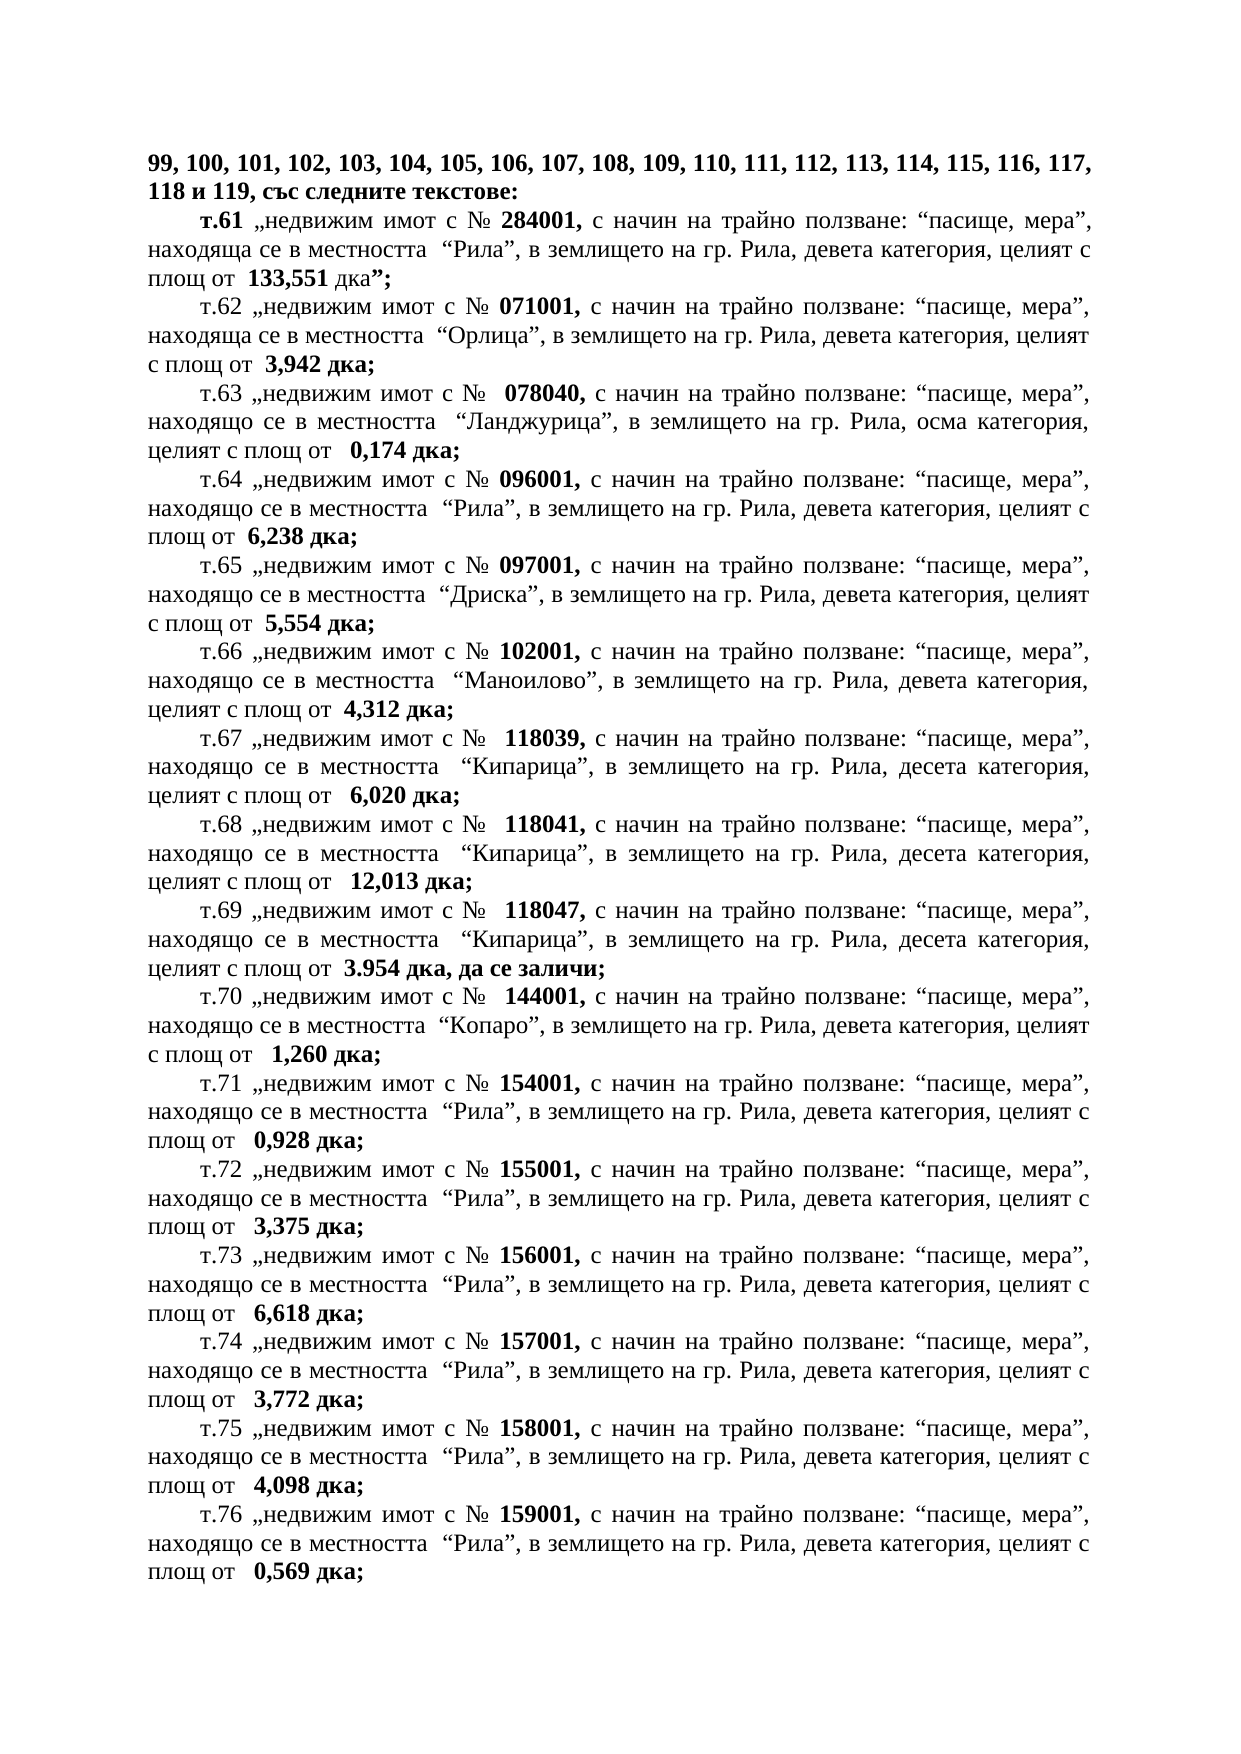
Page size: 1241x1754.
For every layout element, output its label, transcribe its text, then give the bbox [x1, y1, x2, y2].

text т.74 „недвижим имот с № 157001, с начин на трайно ползване: “пасище, мера”, находящо се в местността “Рила”, в землището на гр. Рила, девета категория, целият с площ от 3,772 дка; [148, 1326, 1090, 1413]
text т.61 „недвижим имот с № 284001, с начин на трайно ползване: “пасище, мера”, находяща се в местността “Рила”, в землището на гр. Рила, девета категория, целият с площ от 133,551 дка”; [148, 205, 1093, 291]
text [148, 148, 1093, 205]
text т.65 „недвижим имот с № 097001, с начин на трайно ползване: “пасище, мера”, находящо се в местността “Дриска”, в землището на гр. Рила, девета категория, целият с площ от 5,554 дка; [148, 550, 1090, 636]
text т.67 „недвижим имот с № 118039, с начин на трайно ползване: “пасище, мера”, находящо се в местността “Кипарица”, в землището на гр. Рила, десета категория, целият с площ от 6,020 дка; [148, 723, 1090, 809]
text т.71 „недвижим имот с № 154001, с начин на трайно ползване: “пасище, мера”, находящо се в местността “Рила”, в землището на гр. Рила, девета категория, целият с площ от 0,928 дка; [148, 1068, 1090, 1154]
text т.70 „недвижим имот с № 144001, с начин на трайно ползване: “пасище, мера”, находящо се в местността “Копаро”, в землището на гр. Рила, девета категория, целият с площ от 1,260 дка; [148, 981, 1090, 1068]
text т.68 „недвижим имот с № 118041, с начин на трайно ползване: “пасище, мера”, находящо се в местността “Кипарица”, в землището на гр. Рила, десета категория, целият с площ от 12,013 дка; [148, 809, 1090, 895]
text т.66 „недвижим имот с № 102001, с начин на трайно ползване: “пасище, мера”, находящо се в местността “Маноилово”, в землището на гр. Рила, девета категория, целият с площ от 4,312 дка; [148, 636, 1090, 723]
text т.75 „недвижим имот с № 158001, с начин на трайно ползване: “пасище, мера”, находящо се в местността “Рила”, в землището на гр. Рила, девета категория, целият с площ от 4,098 дка; [148, 1413, 1090, 1499]
text т.64 „недвижим имот с № 096001, с начин на трайно ползване: “пасище, мера”, находящо се в местността “Рила”, в землището на гр. Рила, девета категория, целият с площ от 6,238 дка; [148, 464, 1090, 550]
text т.69 „недвижим имот с № 118047, с начин на трайно ползване: “пасище, мера”, находящо се в местността “Кипарица”, в землището на гр. Рила, десета категория, целият с площ от 3.954 дка, да се заличи; [148, 895, 1090, 981]
text т.73 „недвижим имот с № 156001, с начин на трайно ползване: “пасище, мера”, находящо се в местността “Рила”, в землището на гр. Рила, девета категория, целият с площ от 6,618 дка; [148, 1240, 1090, 1326]
text т.63 „недвижим имот с № 078040, с начин на трайно ползване: “пасище, мера”, находящо се в местността “Ланджурица”, в землището на гр. Рила, осма категория, целият с площ от 0,174 дка; [148, 378, 1090, 464]
text т.72 „недвижим имот с № 155001, с начин на трайно ползване: “пасище, мера”, находящо се в местността “Рила”, в землището на гр. Рила, девета категория, целият с площ от 3,375 дка; [148, 1154, 1090, 1240]
text т.76 „недвижим имот с № 159001, с начин на трайно ползване: “пасище, мера”, находящо се в местността “Рила”, в землището на гр. Рила, девета категория, целият с площ от 0,569 дка; [148, 1499, 1090, 1585]
text т.62 „недвижим имот с № 071001, с начин на трайно ползване: “пасище, мера”, находяща се в местността “Орлица”, в землището на гр. Рила, девета категория, целият с площ от 3,942 дка; [148, 291, 1090, 378]
